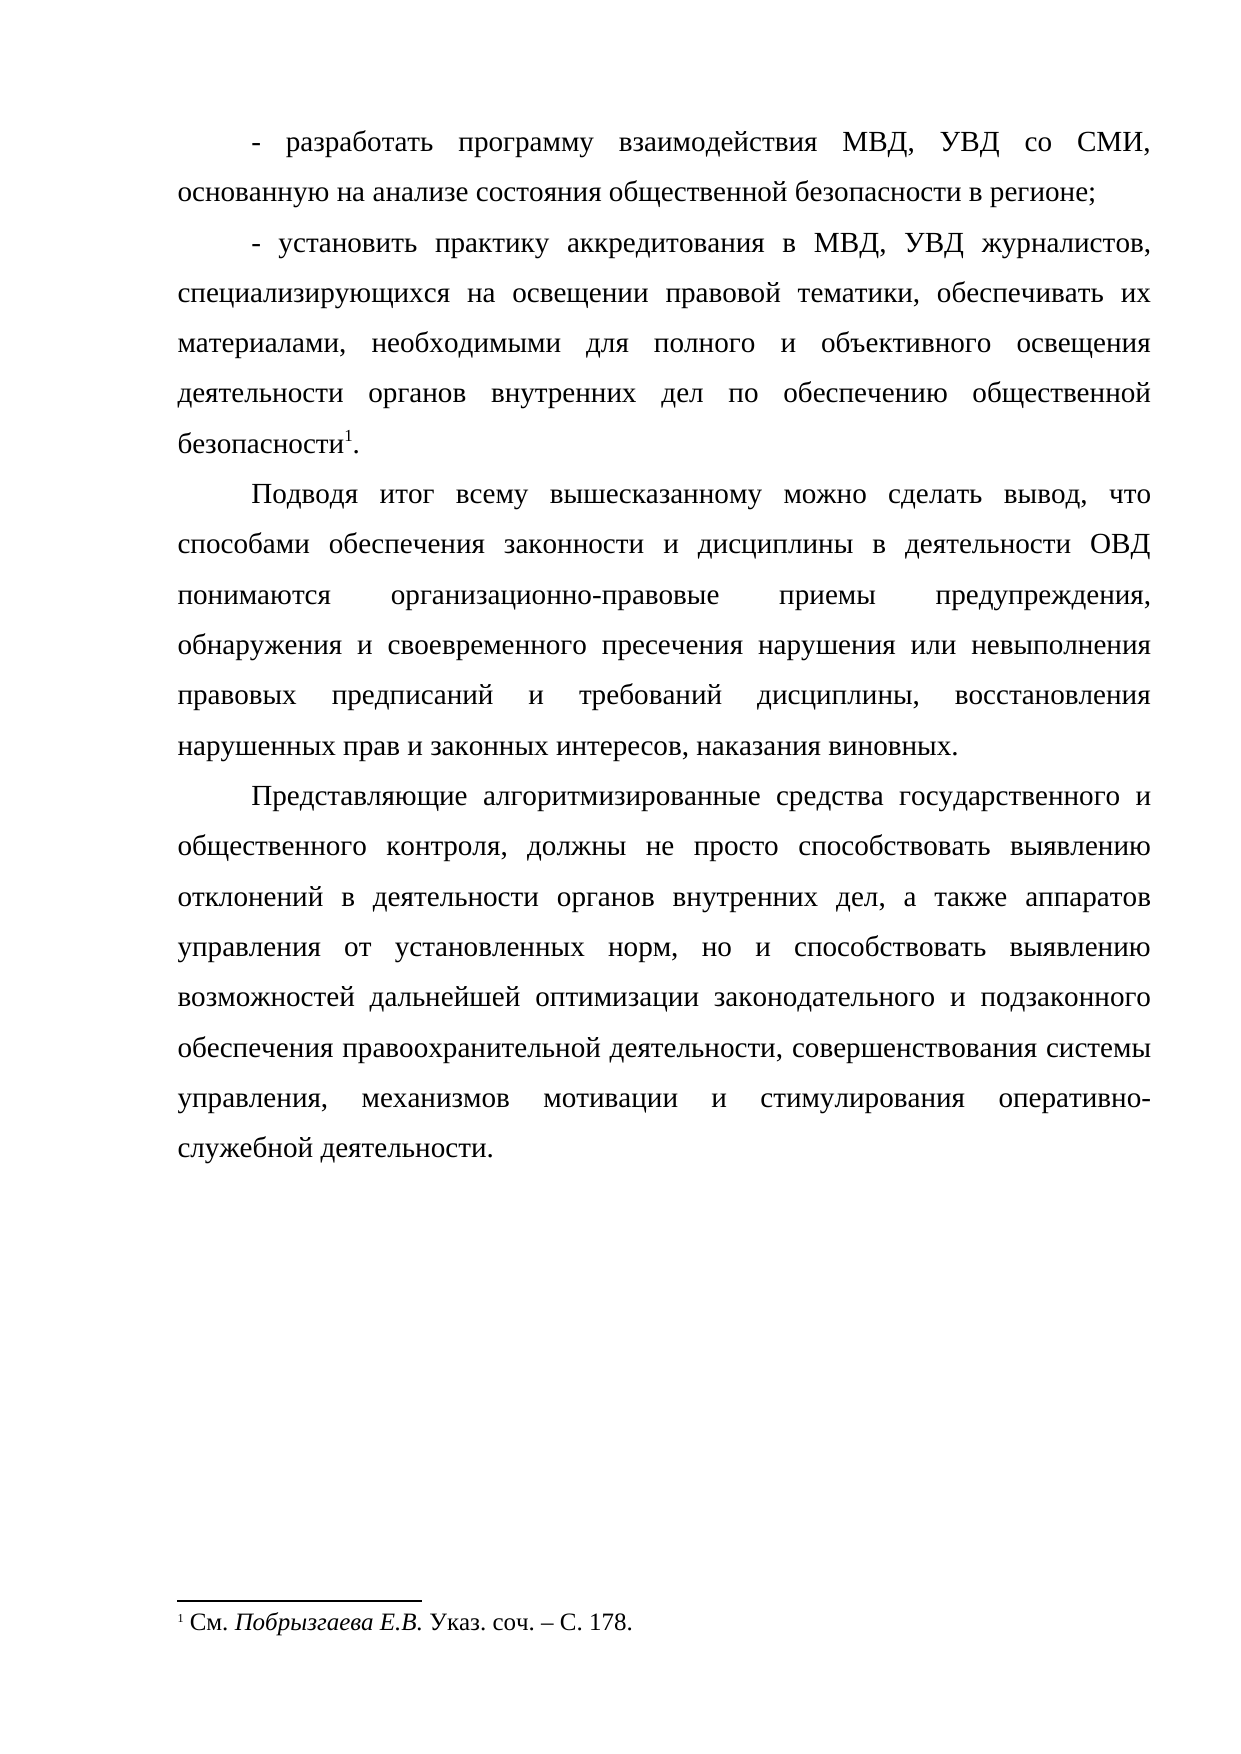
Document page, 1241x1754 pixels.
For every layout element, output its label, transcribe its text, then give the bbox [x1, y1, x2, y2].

text - разработать программу взаимодействия МВД, УВД со СМИ, основанную на анализе состояния общественной безопасности в регионе; [177, 124, 1152, 208]
text Подводя итог всему вышесказанному можно сделать вывод, что способами обеспечения законности и дисциплины в деятельности ОВД понимаются организационно-правовые приемы предупреждения, обнаружения и своевременного пресечения нарушения или невыполнения правовых предписаний и требований дисциплины, восстановления нарушенных прав и законных интересов, наказания виновных. [177, 476, 1152, 761]
text - установить практику аккредитования в МВД, УВД журналистов, специализирующихся на освещении правовой тематики, обеспечивать их материалами, необходимыми для полного и объективного освещения деятельности органов внутренних дел по обеспечению общественной безопасности. [177, 225, 1152, 459]
text Представляющие алгоритмизированные средства государственного и общественного контроля, должны не просто способствовать выявлению отклонений в деятельности органов внутренних дел, а также аппаратов управления от установленных норм, но и способствовать выявлению возможностей дальнейшей оптимизации законодательного и подзаконного обеспечения правоохранительной деятельности, совершенствования системы управления, механизмов мотивации и стимулирования оперативно-служебной деятельности. [177, 778, 1152, 1164]
